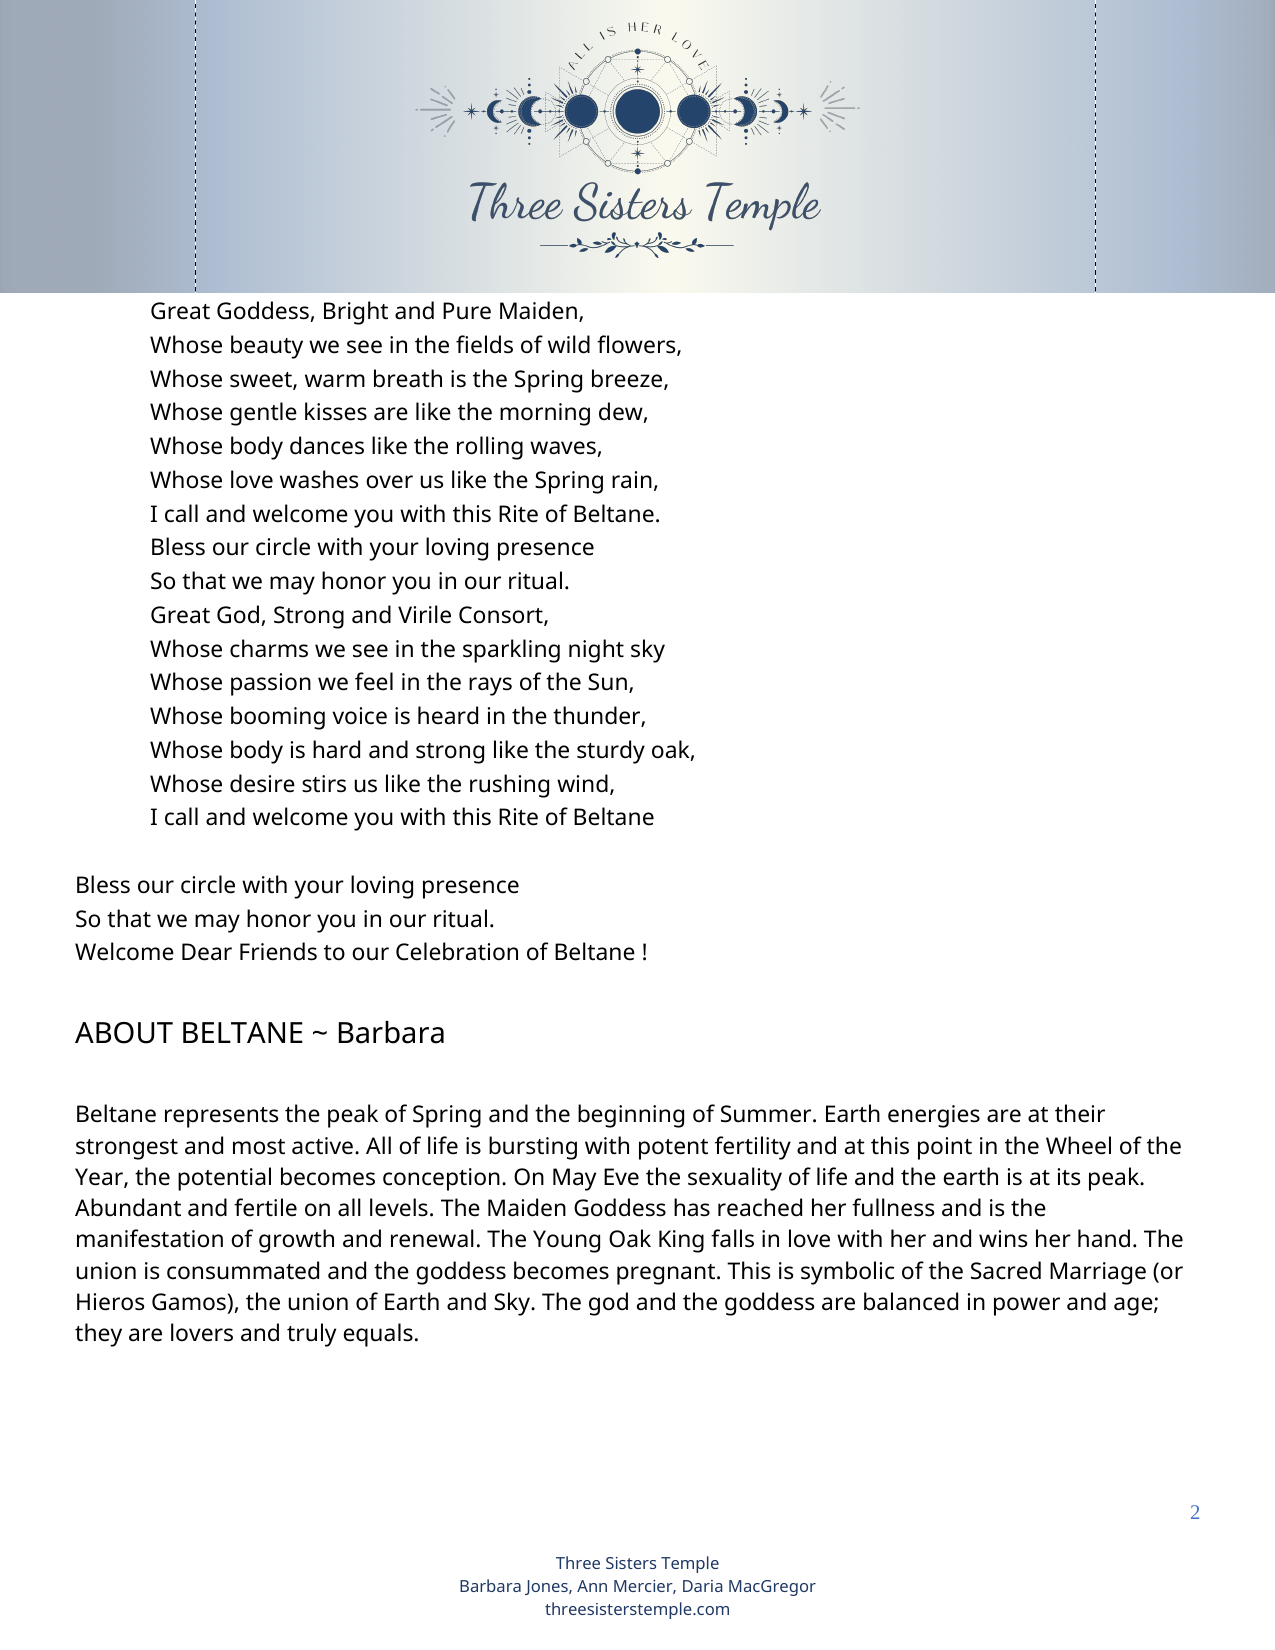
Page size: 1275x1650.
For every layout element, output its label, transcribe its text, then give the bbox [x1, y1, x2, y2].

title ABOUT BELTANE ~ Barbara [75, 1013, 1200, 1052]
text Whose desire stirs us like the rushing wind, [150, 767, 1200, 799]
text Bless our circle with your loving presence [75, 869, 1200, 900]
text Whose passion we feel in the rays of the Sun, [150, 666, 1200, 697]
text Whose body is hard and strong like the sturdy oak, [150, 734, 1200, 765]
text Great Goddess, Bright and Pure Maiden, [150, 132, 1200, 326]
text Great God, Strong and Virile Consort, [150, 599, 1200, 630]
text Whose booming voice is heard in the thunder, [150, 700, 1200, 731]
text Whose beauty we see in the fields of wild flowers, [150, 329, 1200, 360]
text I call and welcome you with this Rite of Beltane [150, 801, 1200, 832]
text Whose love washes over us like the Spring rain, [150, 464, 1200, 495]
text Welcome Dear Friends to our Celebration of Beltane ! [75, 936, 1200, 967]
text Bless our circle with your loving presence [150, 531, 1200, 562]
text Whose charms we see in the sparkling night sky [150, 632, 1200, 664]
text Whose body dances like the rolling waves, [150, 430, 1200, 461]
text Whose gentle kisses are like the morning dew, [150, 396, 1200, 427]
text Beltane represents the peak of Spring and the beginning of Summer. Earth energies are at their strongest and most active. All of life is bursting with potent fertility and at this point in the Wheel of the Year, the potential becomes conception. On May Eve the sexuality of life and the earth is at its peak. Abundant and fertile on all levels. The Maiden Goddess has reached her fullness and is the manifestation of growth and renewal. The Young Oak King falls in love with her and wins her hand. The union is consummated and the goddess becomes pregnant. This is symbolic of the Sacred Marriage (or Hieros Gamos), the union of Earth and Sky. The god and the goddess are balanced in power and age; they are lovers and truly equals. [75, 1098, 1200, 1348]
text Whose sweet, warm breath is the Spring breeze, [150, 362, 1200, 394]
picture [0, 0, 1275, 293]
text So that we may honor you in our ritual. [75, 902, 1200, 934]
text I call and welcome you with this Rite of Beltane. [150, 497, 1200, 529]
text So that we may honor you in our ritual. [150, 565, 1200, 596]
